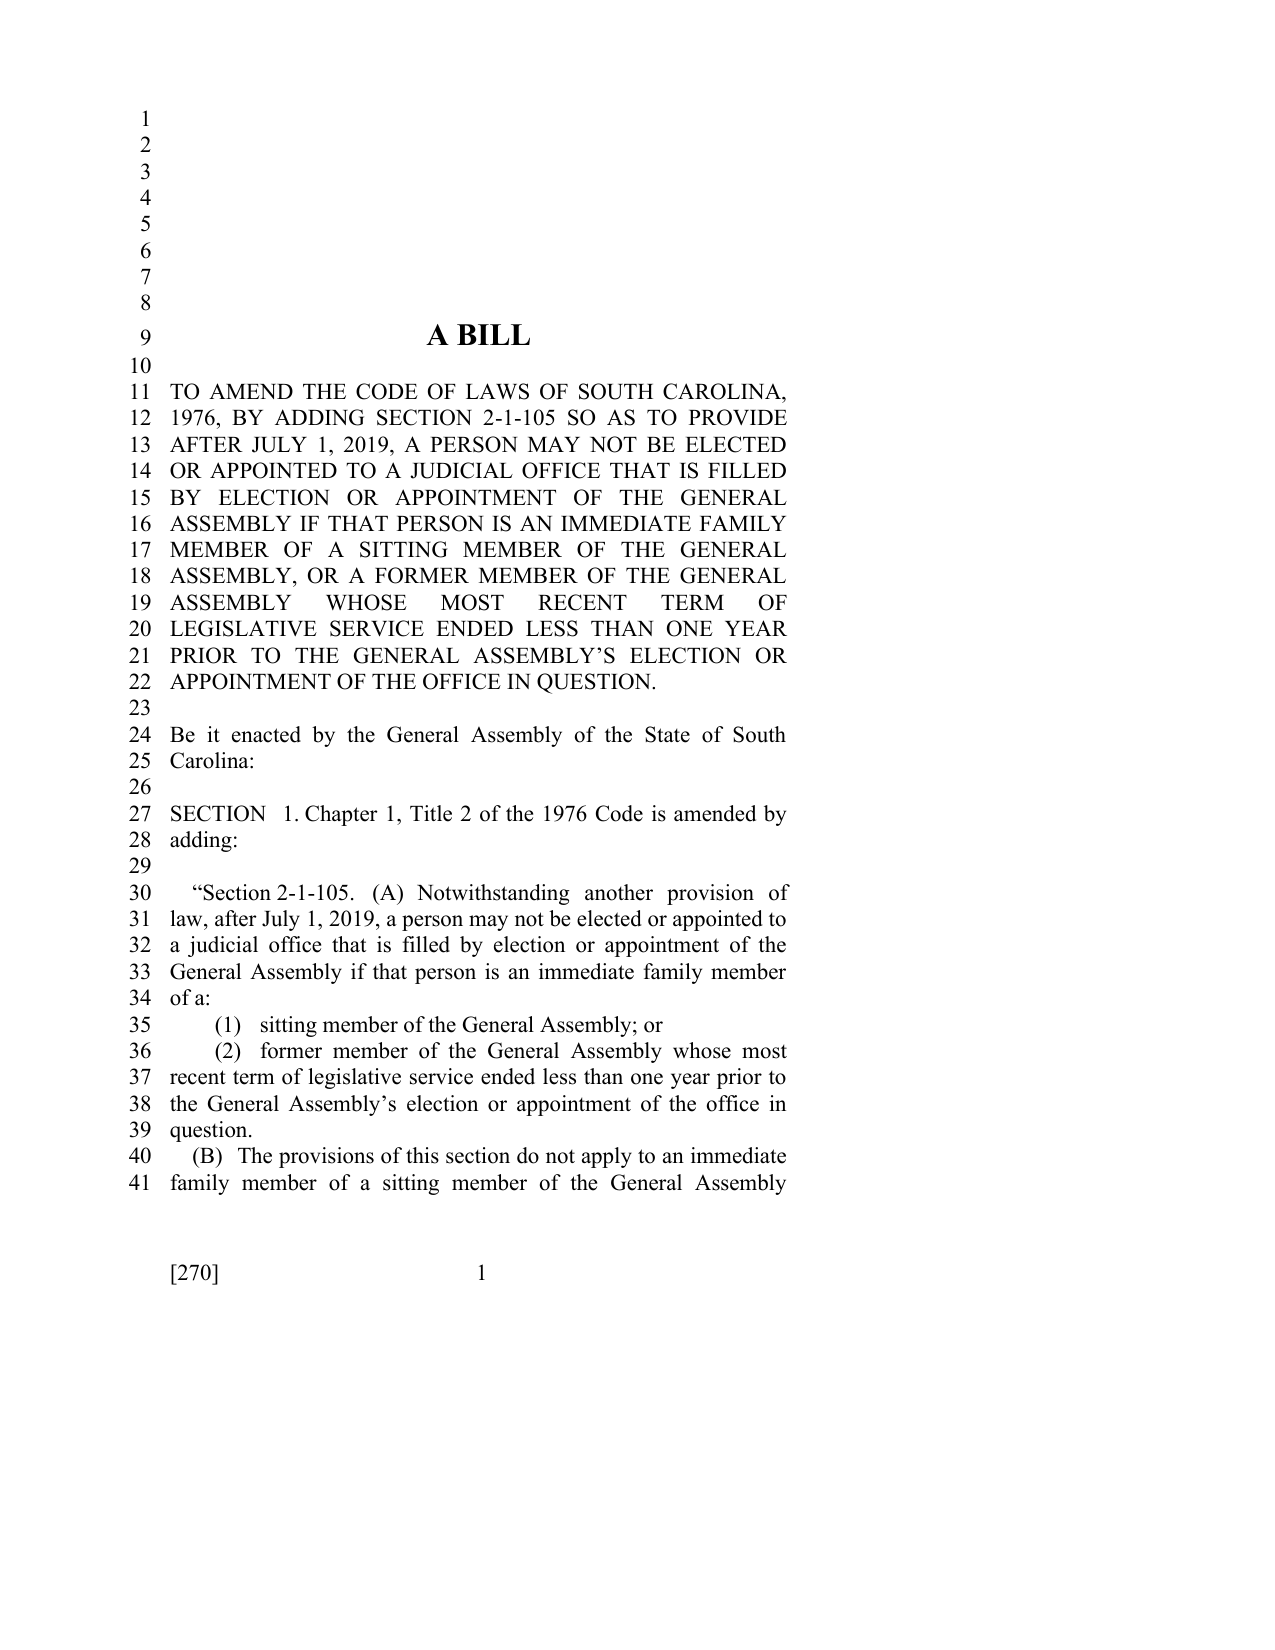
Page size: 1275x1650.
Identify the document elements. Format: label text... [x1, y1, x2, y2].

text A BILL [169, 316, 787, 352]
text (1) sitting member of the General Assembly; or [169, 1011, 787, 1037]
text (2) former member of the General Assembly whose most recent term of legislative service ended less than one year prior to the General Assembly’s election or appointment of the office in question. [169, 1037, 787, 1142]
text Be it enacted by the General Assembly of the State of South Carolina: [169, 721, 787, 773]
text SECTION 1. Chapter 1, Title 2 of the 1976 Code is amended by adding: [169, 800, 787, 852]
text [169, 1142, 787, 1195]
text TO AMEND THE CODE OF LAWS OF SOUTH CAROLINA, 1976, BY ADDING SECTION 2-1-105 SO AS TO PROVIDE AFTER JULY 1, 2019, A PERSON MAY NOT BE ELECTED OR APPOINTED TO A JUDICIAL OFFICE THAT IS FILLED BY ELECTION OR APPOINTMENT OF THE GENERAL ASSEMBLY IF THAT PERSON IS AN IMMEDIATE FAMILY MEMBER OF A SITTING MEMBER OF THE GENERAL ASSEMBLY, OR A FORMER MEMBER OF THE GENERAL ASSEMBLY WHOSE MOST RECENT TERM OF LEGISLATIVE SERVICE ENDED LESS THAN ONE YEAR PRIOR TO THE GENERAL ASSEMBLY’S ELECTION OR APPOINTMENT OF THE OFFICE IN QUESTION. [169, 378, 787, 694]
text “Section 2-1-105. (A) Notwithstanding another provision of law, after July 1, 2019, a person may not be elected or appointed to a judicial office that is filled by election or appointment of the General Assembly if that person is an immediate family member of a: [169, 879, 787, 1011]
